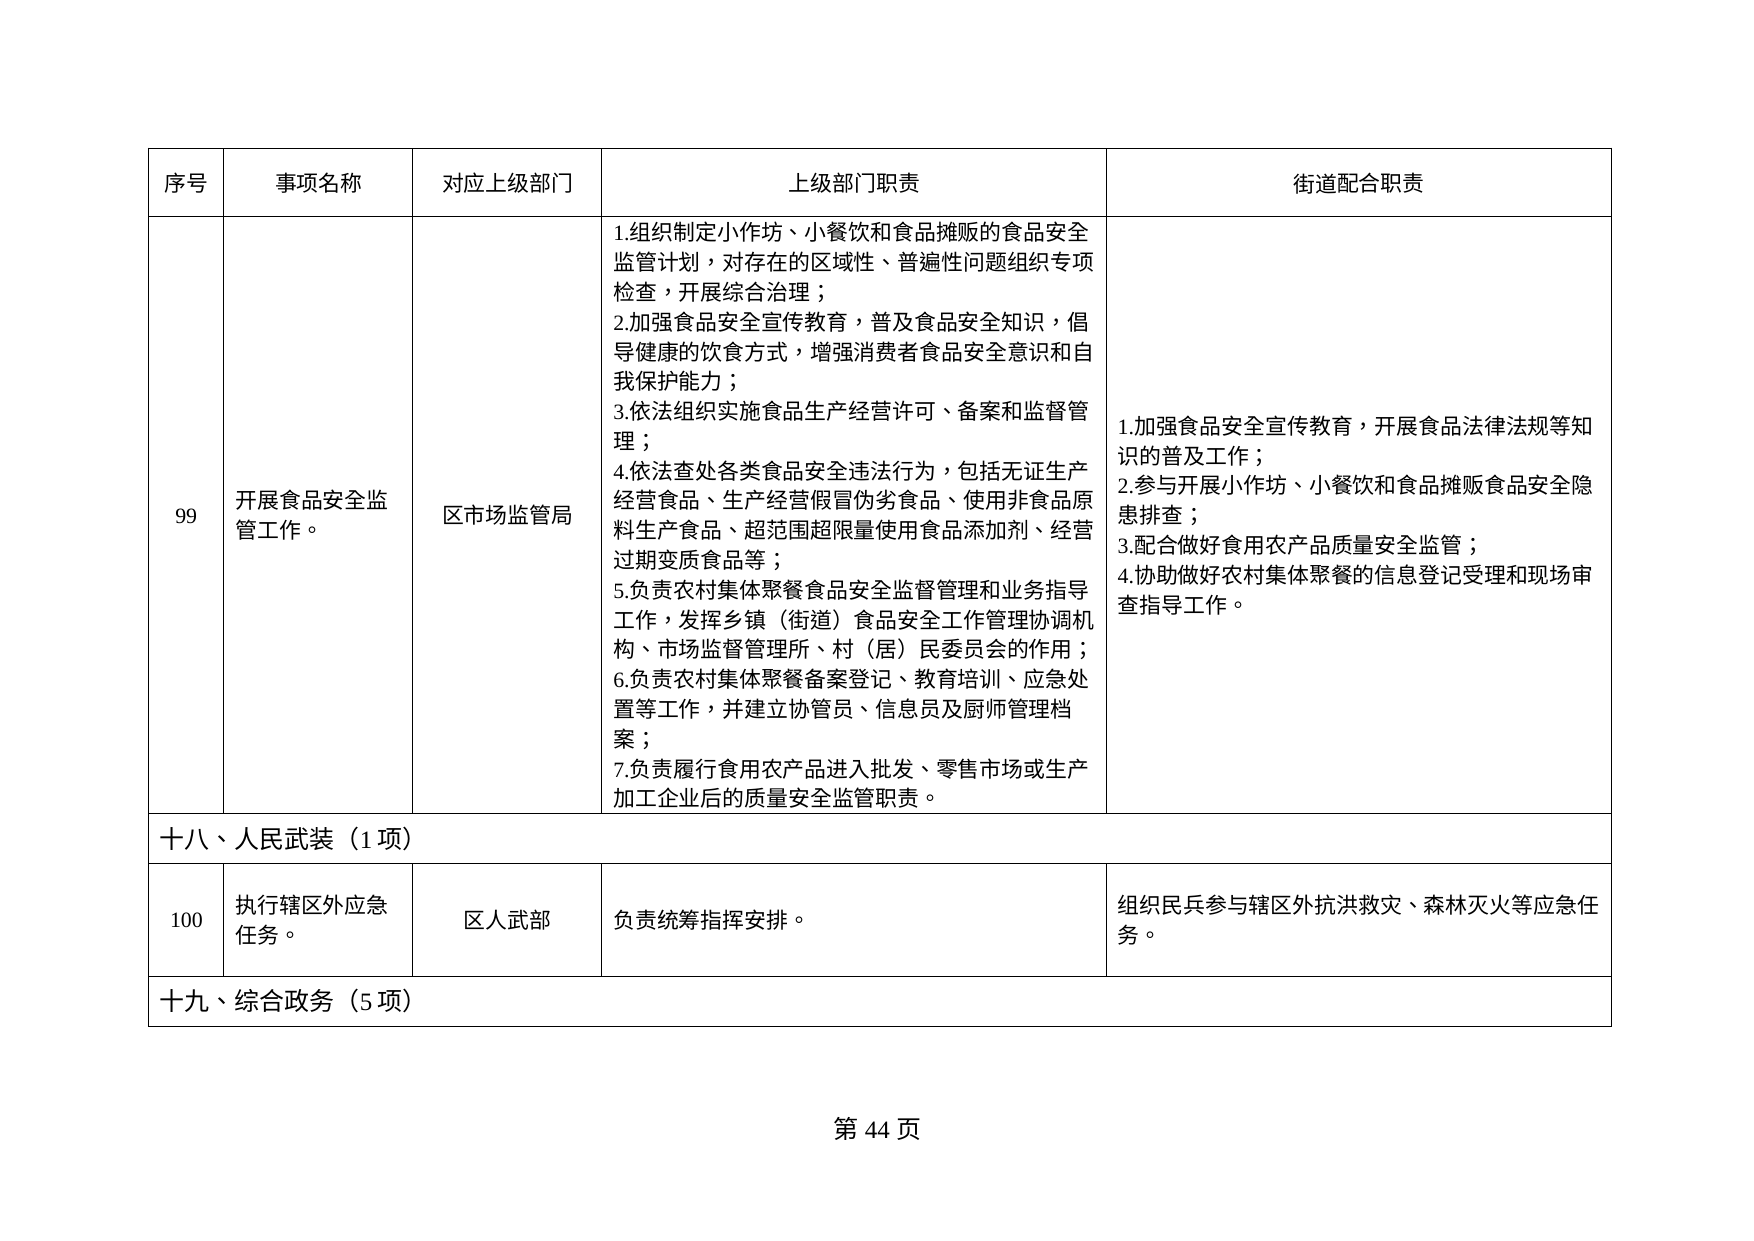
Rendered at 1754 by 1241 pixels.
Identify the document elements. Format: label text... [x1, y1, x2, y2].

table_header 街道配合职责 [1107, 149, 1611, 216]
table_header 序号 [149, 149, 223, 216]
table_header 上级部门职责 [602, 149, 1106, 216]
table_cell 负责统筹指挥安排。 [602, 864, 1106, 976]
table_cell 100 [149, 864, 223, 976]
table_cell 组织民兵参与辖区外抗洪救灾、森林灭火等应急任务。 [1107, 864, 1611, 976]
table_cell 99 [149, 217, 223, 813]
table_cell 十八、人民武装（1项） [149, 814, 1611, 863]
table_cell 1.组织制定小作坊、小餐饮和食品摊贩的食品安全监管计划，对存在的区域性、普遍性问题组织专项检查，开展综合治理； 2.加强食品安全宣传教育，普及食品安全知识，倡导健康的饮食方式，增强消费者食品安全意识和自我保护能力； 3.依法组织实施食品生产经营许可、备案和监督管理； 4.依法查处各类食品安全违法行为，包括无证生产经营食品、生产经营假冒伪劣食品、使用非食品原料生产食品、超范围超限量使用食品添加剂、经营过期变质食品等； 5.负责农村集体聚餐食品安全监督管理和业务指导工作，发挥乡镇（街道）食品安全工作管理协调机构、市场监督管理所、村（居）民委员会的作用； 6.负责农村集体聚餐备案登记、教育培训、应急处置等工作，并建立协管员、信息员及厨师管理档案； 7.负责履行食用农产品进入批发、零售市场或生产加工企业后的质量安全监管职责。 [602, 217, 1106, 813]
table_cell 区人武部 [413, 864, 601, 976]
table_cell 区市场监管局 [413, 217, 601, 813]
table_cell 十九、综合政务（5项） [149, 977, 1611, 1026]
table_cell 开展食品安全监管工作。 [224, 217, 412, 813]
table_header 事项名称 [224, 149, 412, 216]
table_cell 1.加强食品安全宣传教育，开展食品法律法规等知识的普及工作； 2.参与开展小作坊、小餐饮和食品摊贩食品安全隐患排查； 3.配合做好食用农产品质量安全监管； 4.协助做好农村集体聚餐的信息登记受理和现场审查指导工作。 [1107, 217, 1611, 813]
table_cell 执行辖区外应急任务。 [224, 864, 412, 976]
table_header 对应上级部门 [413, 149, 601, 216]
